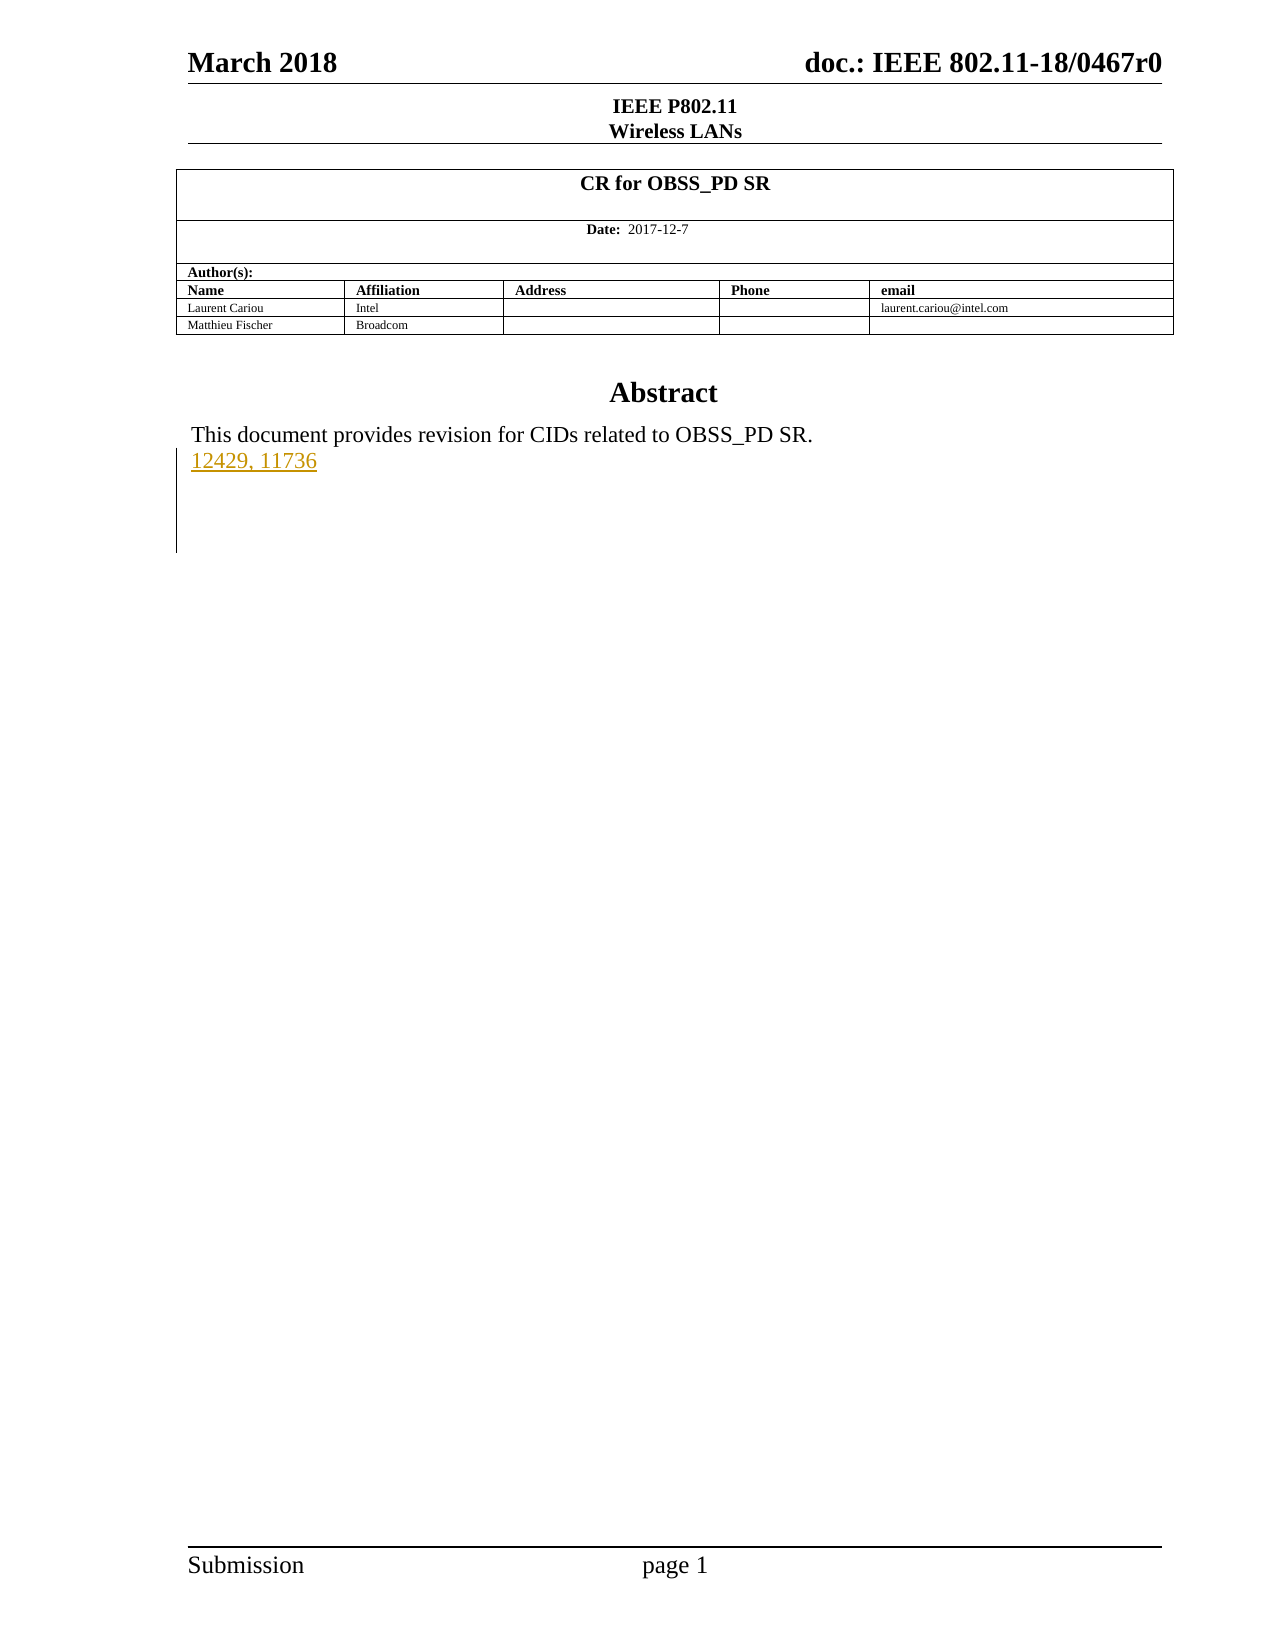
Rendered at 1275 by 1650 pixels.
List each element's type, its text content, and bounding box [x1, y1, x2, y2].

table_cell [504, 317, 719, 334]
table_header CR for OBSS_PD SR [177, 170, 1173, 220]
table_cell Name [177, 281, 344, 298]
table_cell [720, 317, 869, 334]
table_cell Intel [345, 299, 503, 316]
table_cell Date: 2017-12-7 [177, 221, 1173, 262]
text IEEE P802.11 Wireless LANs [187, 94, 1162, 144]
table_cell Phone [720, 281, 869, 298]
table_cell [720, 299, 869, 316]
table_cell laurent.cariou@intel.com [870, 299, 1173, 316]
table_cell Matthieu Fischer [177, 317, 344, 334]
table_cell Laurent Cariou [177, 299, 344, 316]
table_cell Address [504, 281, 719, 298]
table_cell [870, 317, 1173, 334]
table_cell Author(s): [177, 264, 1173, 280]
table_cell email [870, 281, 1173, 298]
table_cell Affiliation [345, 281, 503, 298]
table_cell Broadcom [345, 317, 503, 334]
table_cell [504, 299, 719, 316]
